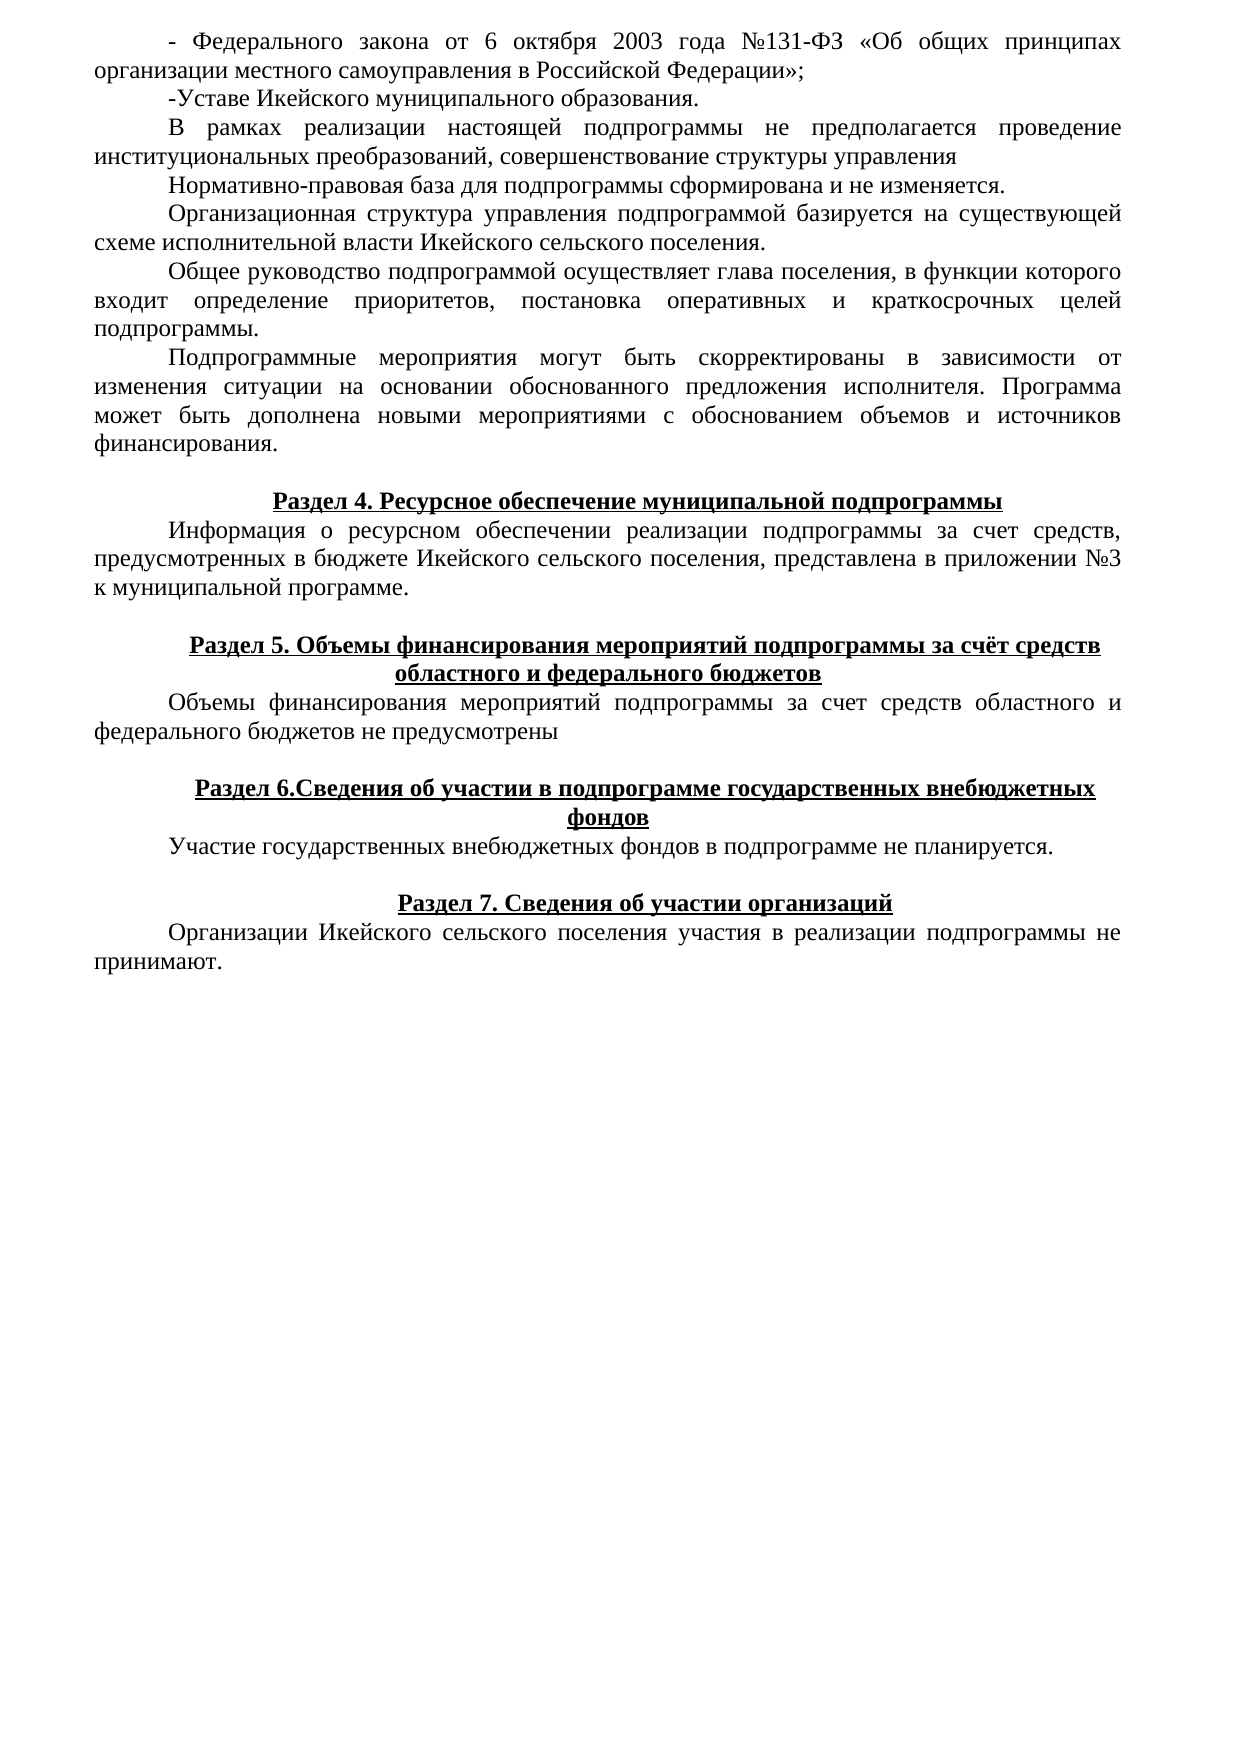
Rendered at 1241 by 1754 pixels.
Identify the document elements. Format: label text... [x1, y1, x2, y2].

text В рамках реализации настоящей подпрограммы не предполагается проведение институциональных преобразований, совершенствование структуры управления [94, 112, 1122, 170]
text Участие государственных внебюджетных фондов в подпрограмме не планируется. [94, 831, 1122, 860]
text Подпрограммные мероприятия могут быть скорректированы в зависимости от изменения ситуации на основании обоснованного предложения исполнителя. Программа может быть дополнена новыми мероприятиями с обоснованием объемов и источников финансирования. [94, 342, 1122, 457]
text Организационная структура управления подпрограммой базируется на существующей схеме исполнительной власти Икейского сельского поселения. [94, 198, 1122, 256]
text Раздел 4. Ресурсное обеспечение муниципальной подпрограммы [94, 486, 1122, 515]
text Нормативно-правовая база для подпрограммы сформирована и не изменяется. [94, 170, 1122, 198]
text Информация о ресурсном обеспечении реализации подпрограммы за счет средств, предусмотренных в бюджете Икейского сельского поселения, представлена в приложении №3 к муниципальной программе. [94, 515, 1122, 601]
text -Уставе Икейского муниципального образования. [94, 83, 1122, 112]
text Раздел 5. Объемы финансирования мероприятий подпрограммы за счёт средств областного и федерального бюджетов [94, 630, 1122, 687]
text Раздел 6.Сведения об участии в подпрограмме государственных внебюджетных фондов [94, 773, 1122, 831]
text Раздел 7. Сведения об участии организаций [94, 888, 1122, 917]
text Объемы финансирования мероприятий подпрограммы за счет средств областного и федерального бюджетов не предусмотрены [94, 687, 1122, 745]
text Общее руководство подпрограммой осуществляет глава поселения, в функции которого входит определение приоритетов, постановка оперативных и краткосрочных целей подпрограммы. [94, 256, 1122, 342]
text - Федерального закона от 6 октября 2003 года №131-ФЗ «Об общих принципах организации местного самоуправления в Российской Федерации»; [94, 26, 1122, 83]
text Организации Икейского сельского поселения участия в реализации подпрограммы не принимают. [94, 917, 1122, 975]
